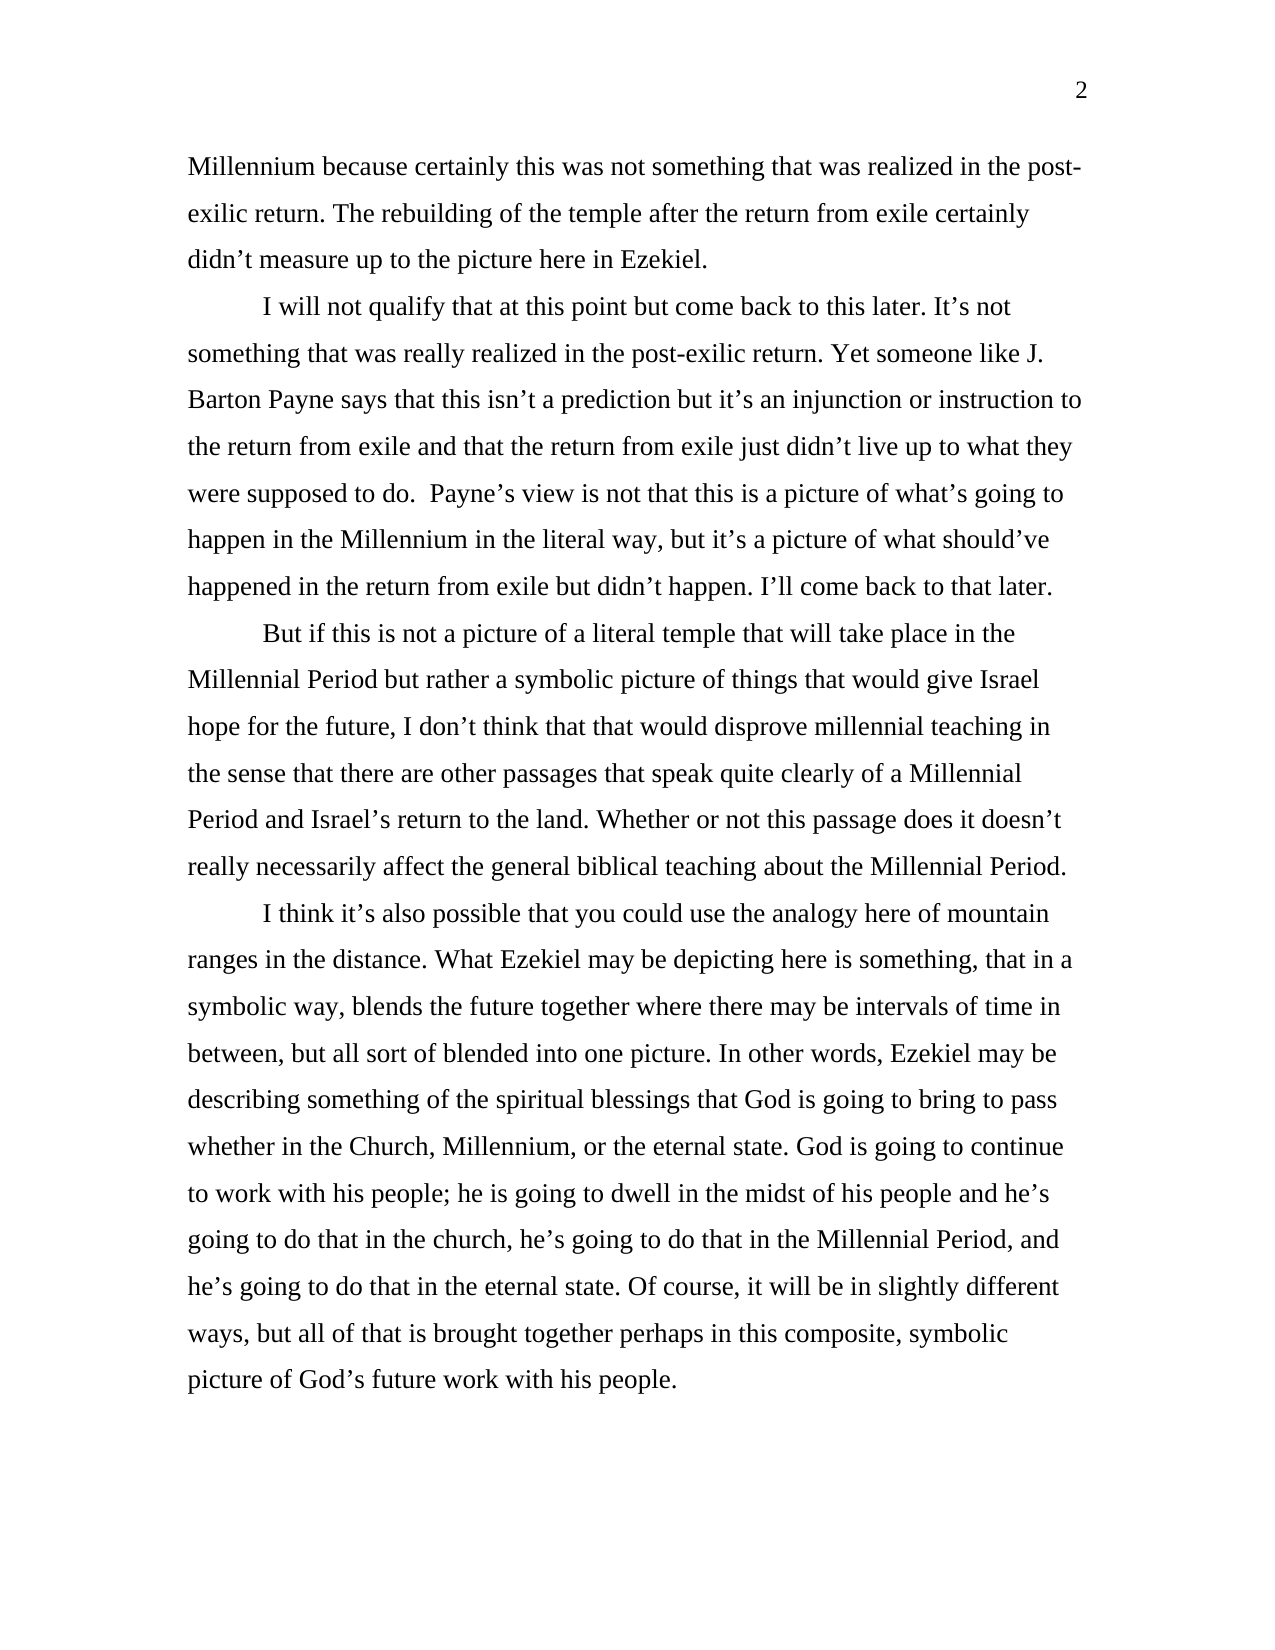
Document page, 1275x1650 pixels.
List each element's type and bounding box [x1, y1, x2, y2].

text [187, 150, 1087, 1488]
